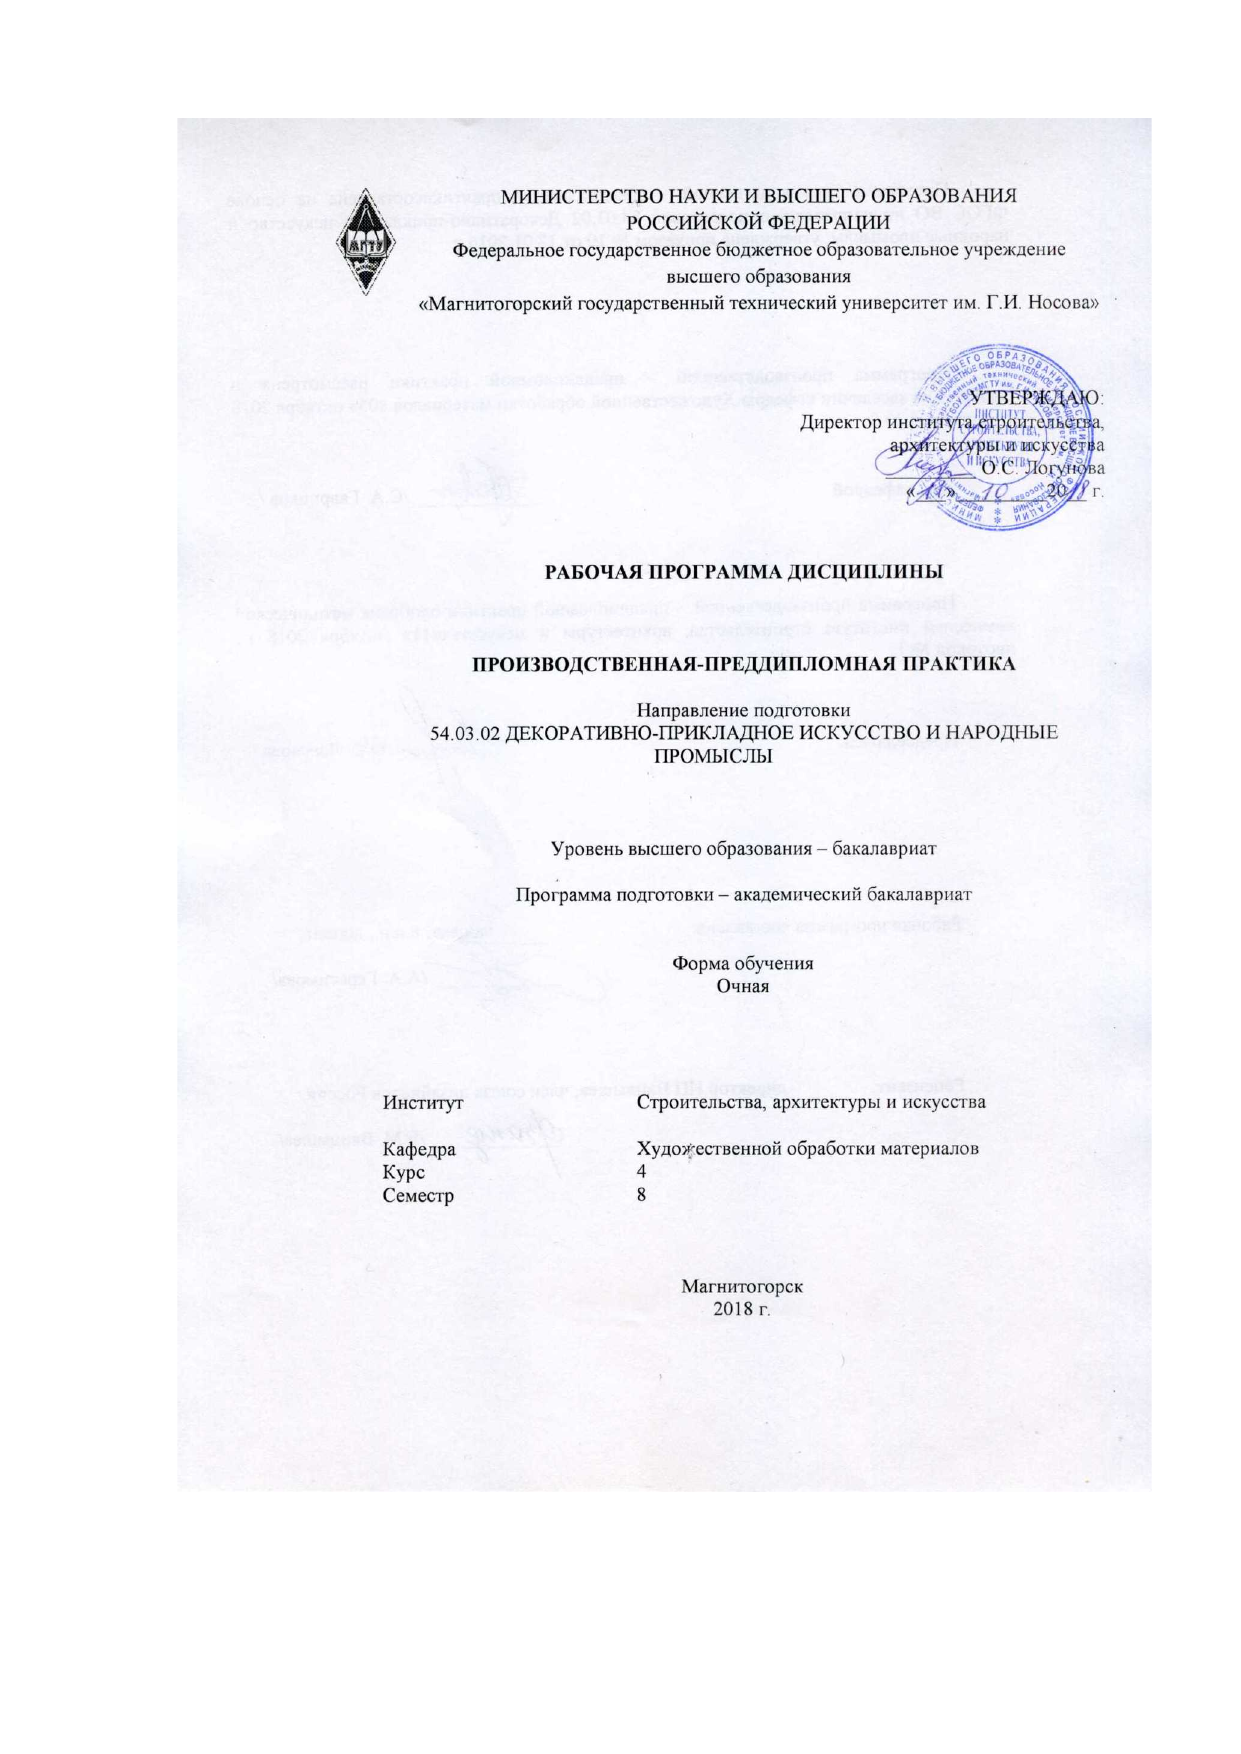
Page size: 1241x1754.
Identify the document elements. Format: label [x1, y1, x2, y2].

picture [177, 118, 1152, 1492]
